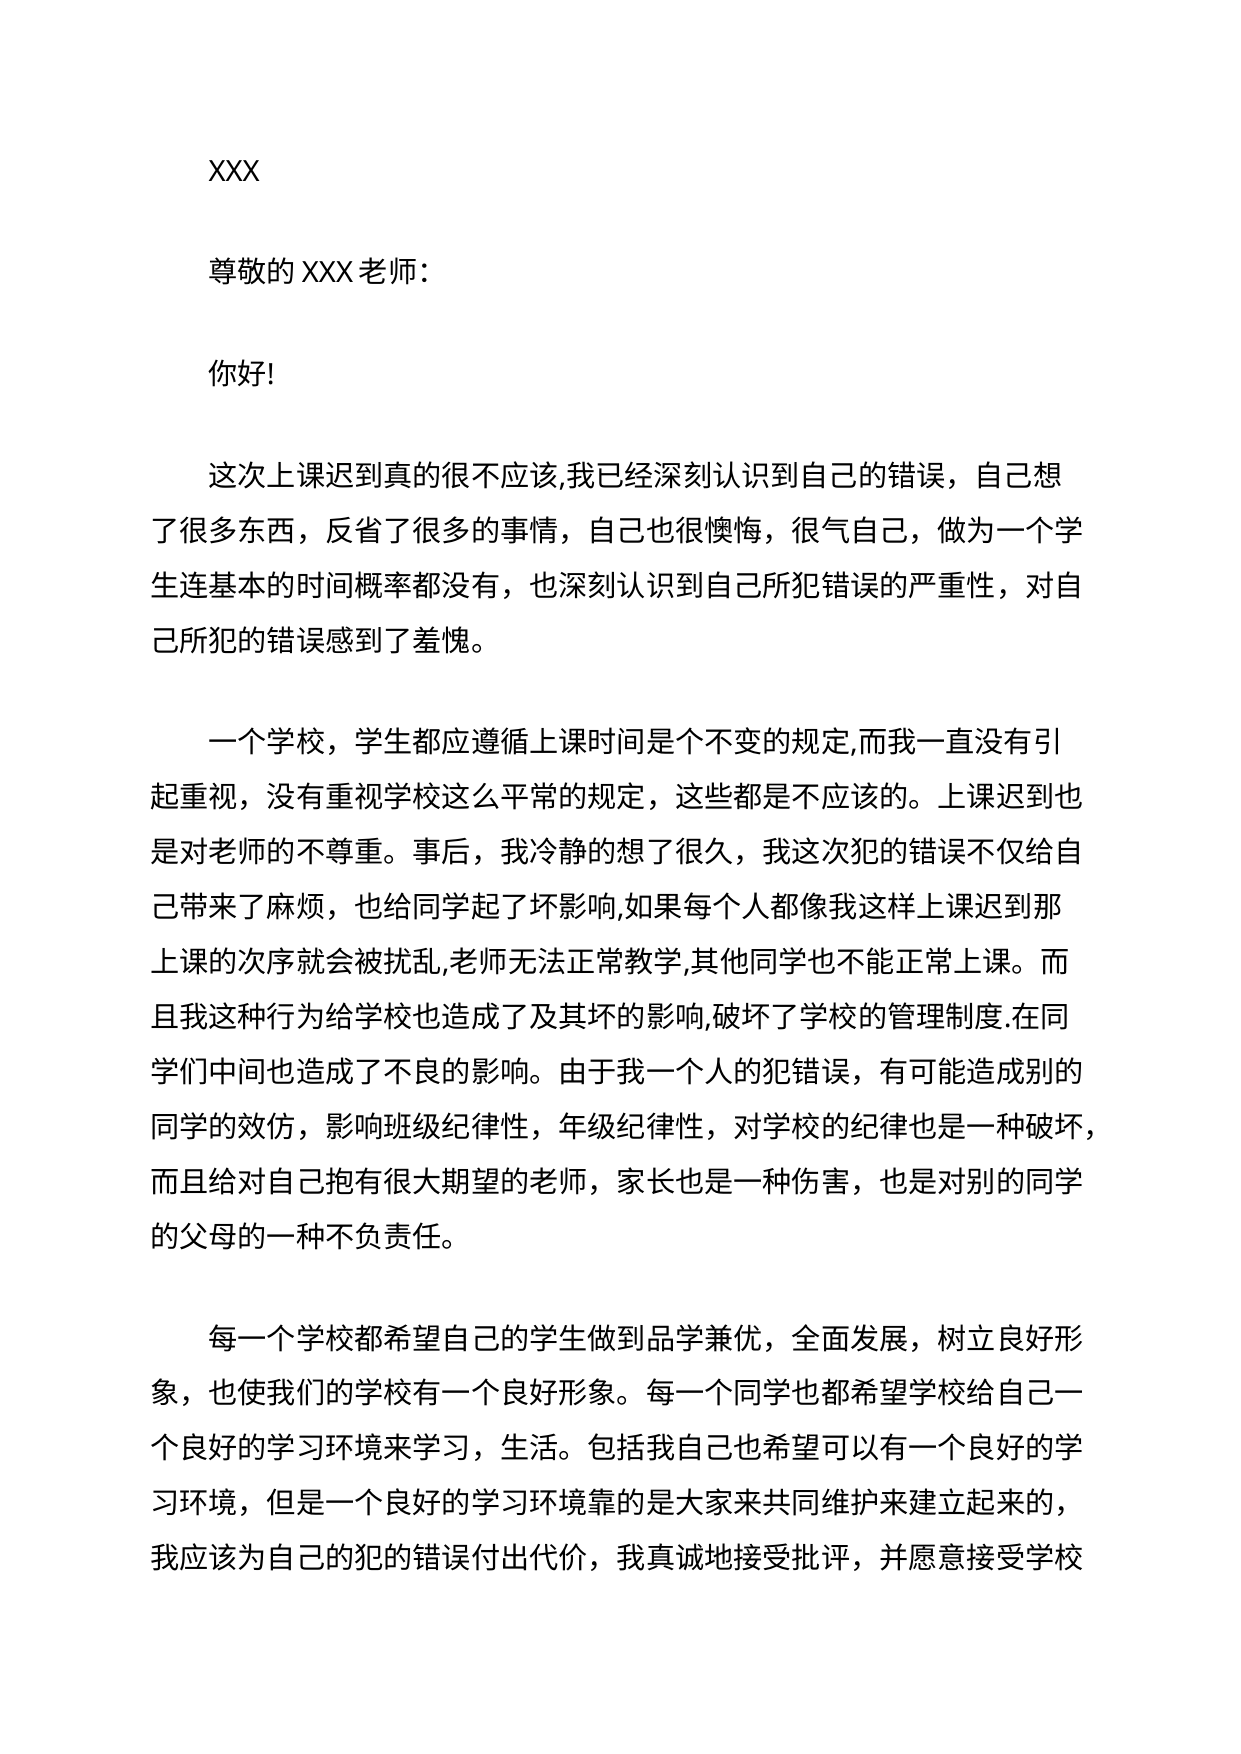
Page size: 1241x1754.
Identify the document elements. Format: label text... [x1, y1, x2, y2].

text 一个学校，学生都应遵循上课时间是个不变的规定,而我一直没有引起重视，没有重视学校这么平常的规定，这些都是不应该的。上课迟到也是对老师的不尊重。事后，我冷静的想了很久，我这次犯的错误不仅给自己带来了麻烦，也给同学起了坏影响,如果每个人都像我这样上课迟到那上课的次序就会被扰乱,老师无法正常教学,其他同学也不能正常上课。而且我这种行为给学校也造成了及其坏的影响,破坏了学校的管理制度.在同学们中间也造成了不良的影响。由于我一个人的犯错误，有可能造成别的同学的效仿，影响班级纪律性，年级纪律性，对学校的纪律也是一种破坏，而且给对自己抱有很大期望的老师，家长也是一种伤害，也是对别的同学的父母的一种不负责任。 [150, 719, 1090, 1256]
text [150, 1315, 1090, 1577]
text 尊敬的XXX老师： [150, 248, 1090, 291]
text 这次上课迟到真的很不应该,我已经深刻认识到自己的错误，自己想了很多东西，反省了很多的事情，自己也很懊悔，很气自己，做为一个学生连基本的时间概率都没有，也深刻认识到自己所犯错误的严重性，对自己所犯的错误感到了羞愧。 [150, 452, 1090, 659]
text XXX [150, 150, 1090, 190]
text 你好! [150, 350, 1090, 393]
